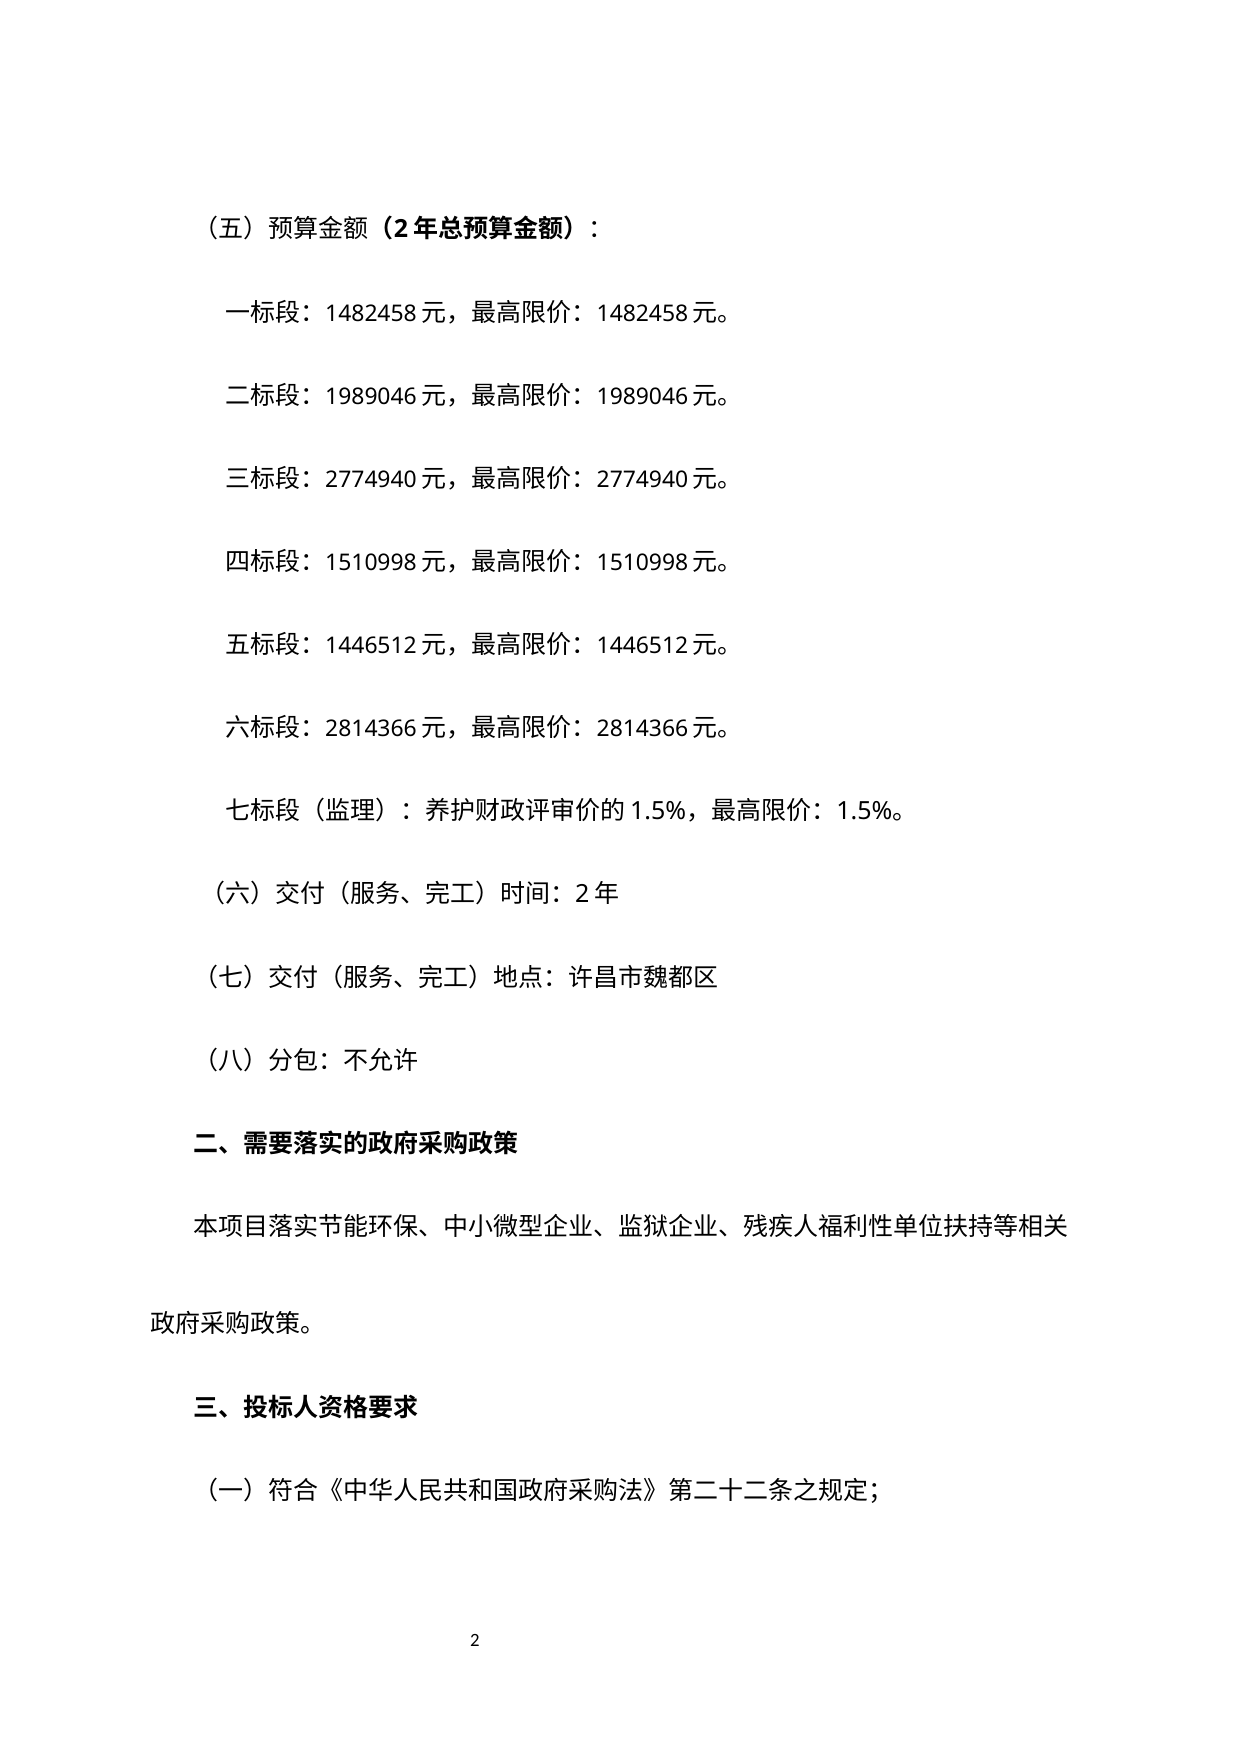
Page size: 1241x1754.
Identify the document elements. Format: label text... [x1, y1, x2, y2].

text 二、需要落实的政府采购政策 [150, 1109, 1090, 1174]
list 六标段：2814366元，最高限价：2814366元。 [150, 693, 1090, 758]
list 二标段：1989046元，最高限价：1989046元。 [150, 361, 1090, 426]
list （七）交付（服务、完工）地点：许昌市魏都区 [194, 943, 1090, 1008]
list （六）交付（服务、完工）时间：2年 [150, 859, 1090, 924]
list 一标段：1482458元，最高限价：1482458元。 [150, 278, 1090, 343]
list 三标段：2774940元，最高限价：2774940元。 [150, 444, 1090, 509]
list 预算金额（2年总预算金额）： [150, 194, 1090, 259]
list 四标段：1510998元，最高限价：1510998元。 [150, 527, 1090, 592]
list 七标段（监理）：养护财政评审价的1.5%，最高限价：1.5%。 [150, 776, 1090, 841]
list 五标段：1446512元，最高限价：1446512元。 [150, 610, 1090, 675]
text （一）符合《中华人民共和国政府采购法》第二十二条之规定； [150, 1456, 1090, 1521]
text （八）分包：不允许 [150, 1026, 1090, 1091]
text 本项目落实节能环保、中小微型企业、监狱企业、残疾人福利性单位扶持等相关政府采购政策。 [150, 1192, 1090, 1354]
text 三、投标人资格要求 [150, 1373, 1090, 1438]
